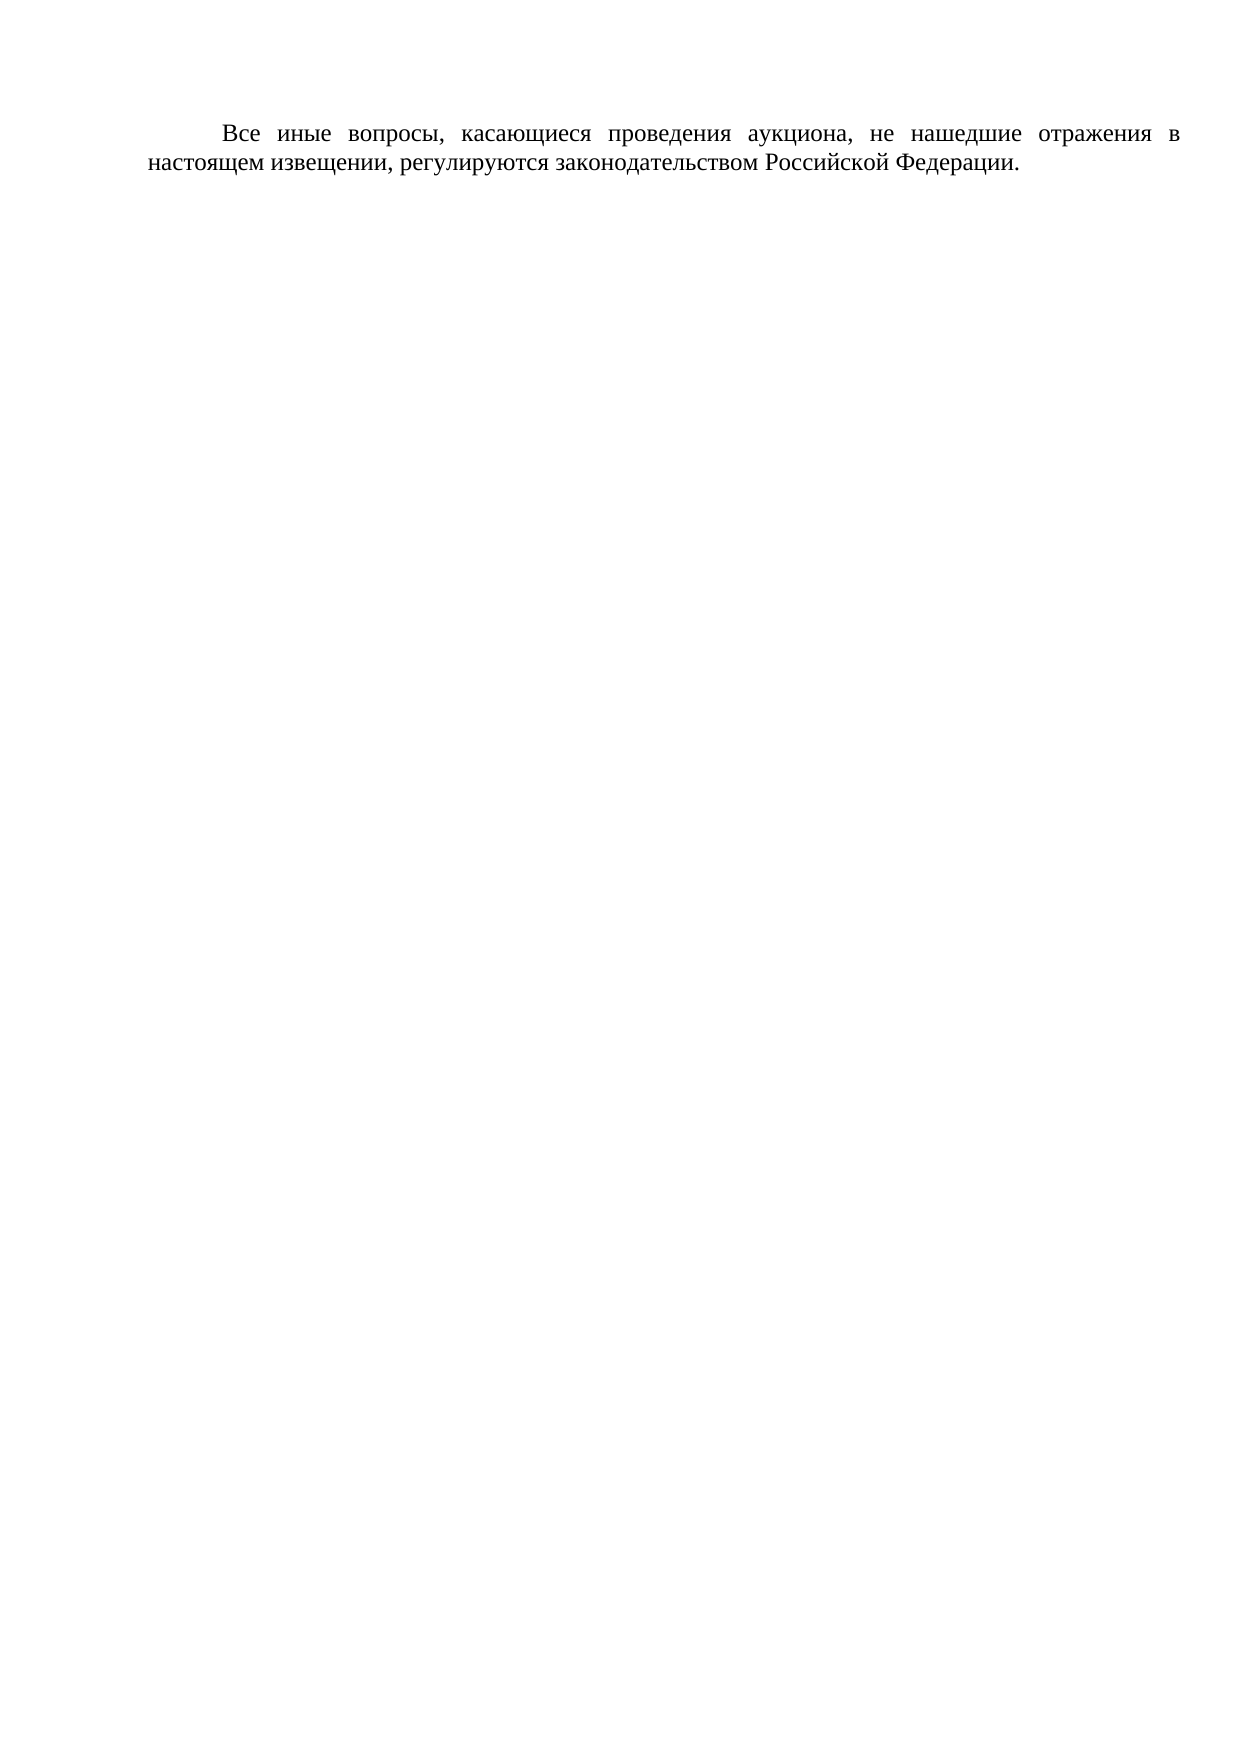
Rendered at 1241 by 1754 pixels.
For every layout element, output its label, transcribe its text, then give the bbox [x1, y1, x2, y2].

text Все иные вопросы, касающиеся проведения аукциона, не нашедшие отражения в настоящем извещении, регулируются законодательством Российской Федерации. [148, 118, 1181, 176]
